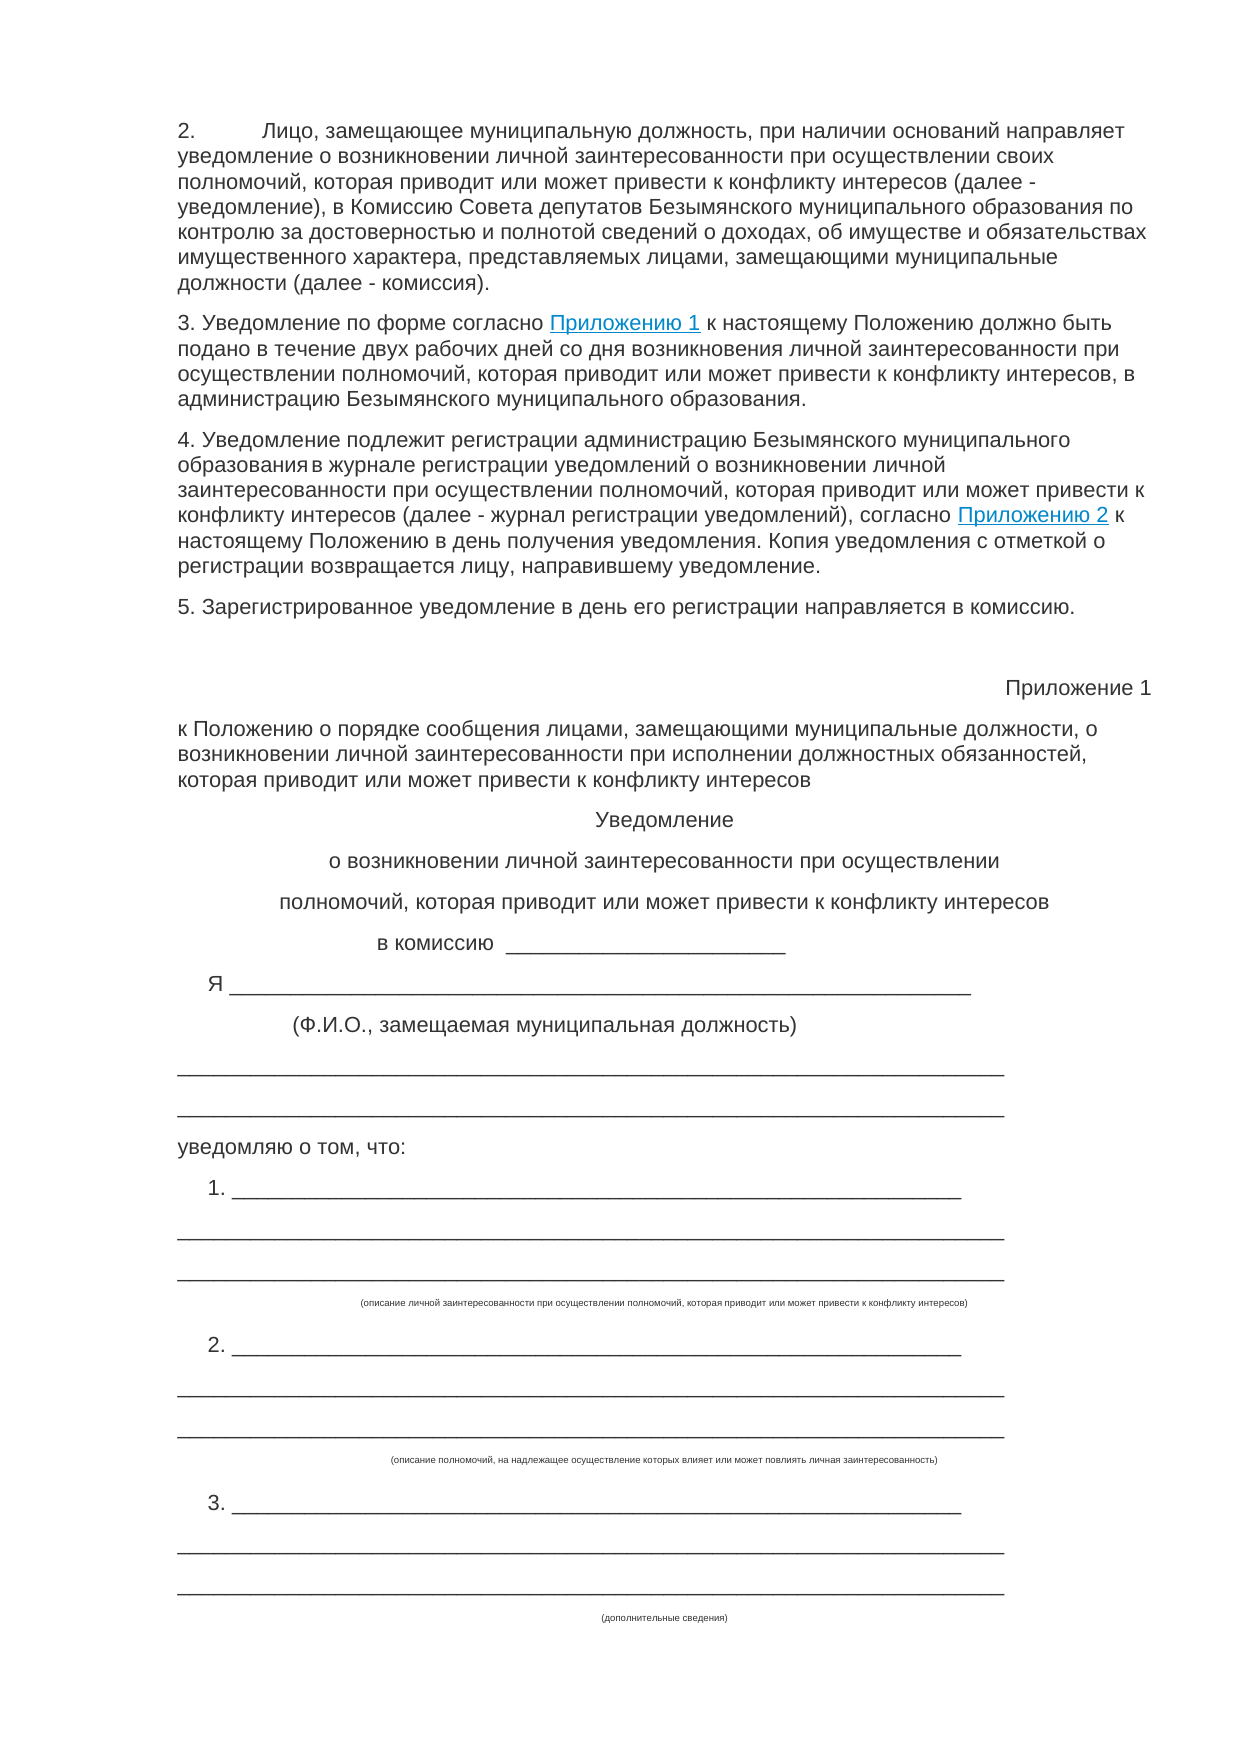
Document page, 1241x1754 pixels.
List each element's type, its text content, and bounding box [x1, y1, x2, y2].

text (дополнительные сведения) [177, 1612, 1152, 1631]
text ____________________________________________________________________ [177, 1216, 1152, 1241]
text уведомляю о том, что: [177, 1134, 1152, 1159]
text ____________________________________________________________________ [177, 1256, 1152, 1282]
text Я _____________________________________________________________ [177, 971, 1152, 996]
text в комиссию _______________________ [177, 930, 1152, 955]
text (описание полномочий, на надлежащее осуществление которых влияет или может повлиять личная заинтересованность) [177, 1454, 1152, 1474]
text Уведомление [177, 807, 1152, 832]
text ____________________________________________________________________ [177, 1414, 1152, 1439]
text (Ф.И.О., замещаемая муниципальная должность) [177, 1011, 1152, 1037]
text 2. Лицо, замещающее муниципальную должность, при наличии оснований направляет уведомление о возникновении личной заинтересованности при осуществлении своих полномочий, которая приводит или может привести к конфликту интересов (далее - уведомление), в Комиссию Совета депутатов Безымянского муниципального образования по контролю за достоверностью и полнотой сведений о доходах, об имуществе и обязательствах имущественного характера, представляемых лицами, замещающими муниципальные должности (далее - комиссия). [177, 118, 1152, 294]
text 2. ____________________________________________________________ [177, 1332, 1152, 1357]
text ____________________________________________________________________ [177, 1052, 1152, 1077]
text 1. ____________________________________________________________ [177, 1175, 1152, 1200]
text 3. ____________________________________________________________ [177, 1489, 1152, 1514]
text полномочий, которая приводит или может привести к конфликту интересов [177, 889, 1152, 914]
text о возникновении личной заинтересованности при осуществлении [177, 848, 1152, 873]
text 3. Уведомление по форме согласно Приложению 1 к настоящему Положению должно быть подано в течение двух рабочих дней со дня возникновения личной заинтересованности при осуществлении полномочий, которая приводит или может привести к конфликту интересов, в администрацию Безымянского муниципального образования. [177, 310, 1152, 411]
text 5. Зарегистрированное уведомление в день его регистрации направляется в комиссию. [177, 593, 1152, 619]
text (описание личной заинтересованности при осуществлении полномочий, которая приводит или может привести к конфликту интересов) [177, 1297, 1152, 1316]
text ____________________________________________________________________ [177, 1530, 1152, 1555]
text к Положению о порядке сообщения лицами, замещающими муниципальные должности, о возникновении личной заинтересованности при исполнении должностных обязанностей, которая приводит или может привести к конфликту интересов [177, 716, 1152, 792]
text ____________________________________________________________________ [177, 1571, 1152, 1596]
text ____________________________________________________________________ [177, 1093, 1152, 1118]
text Приложение 1 [177, 675, 1152, 700]
text ____________________________________________________________________ [177, 1373, 1152, 1398]
text 4. Уведомление подлежит регистрации администрацию Безымянского муниципального образования в журнале регистрации уведомлений о возникновении личной заинтересованности при осуществлении полномочий, которая приводит или может привести к конфликту интересов (далее - журнал регистрации уведомлений), согласно Приложению 2 к настоящему Положению в день получения уведомления. Копия уведомления с отметкой о регистрации возвращается лицу, направившему уведомление. [177, 427, 1152, 578]
